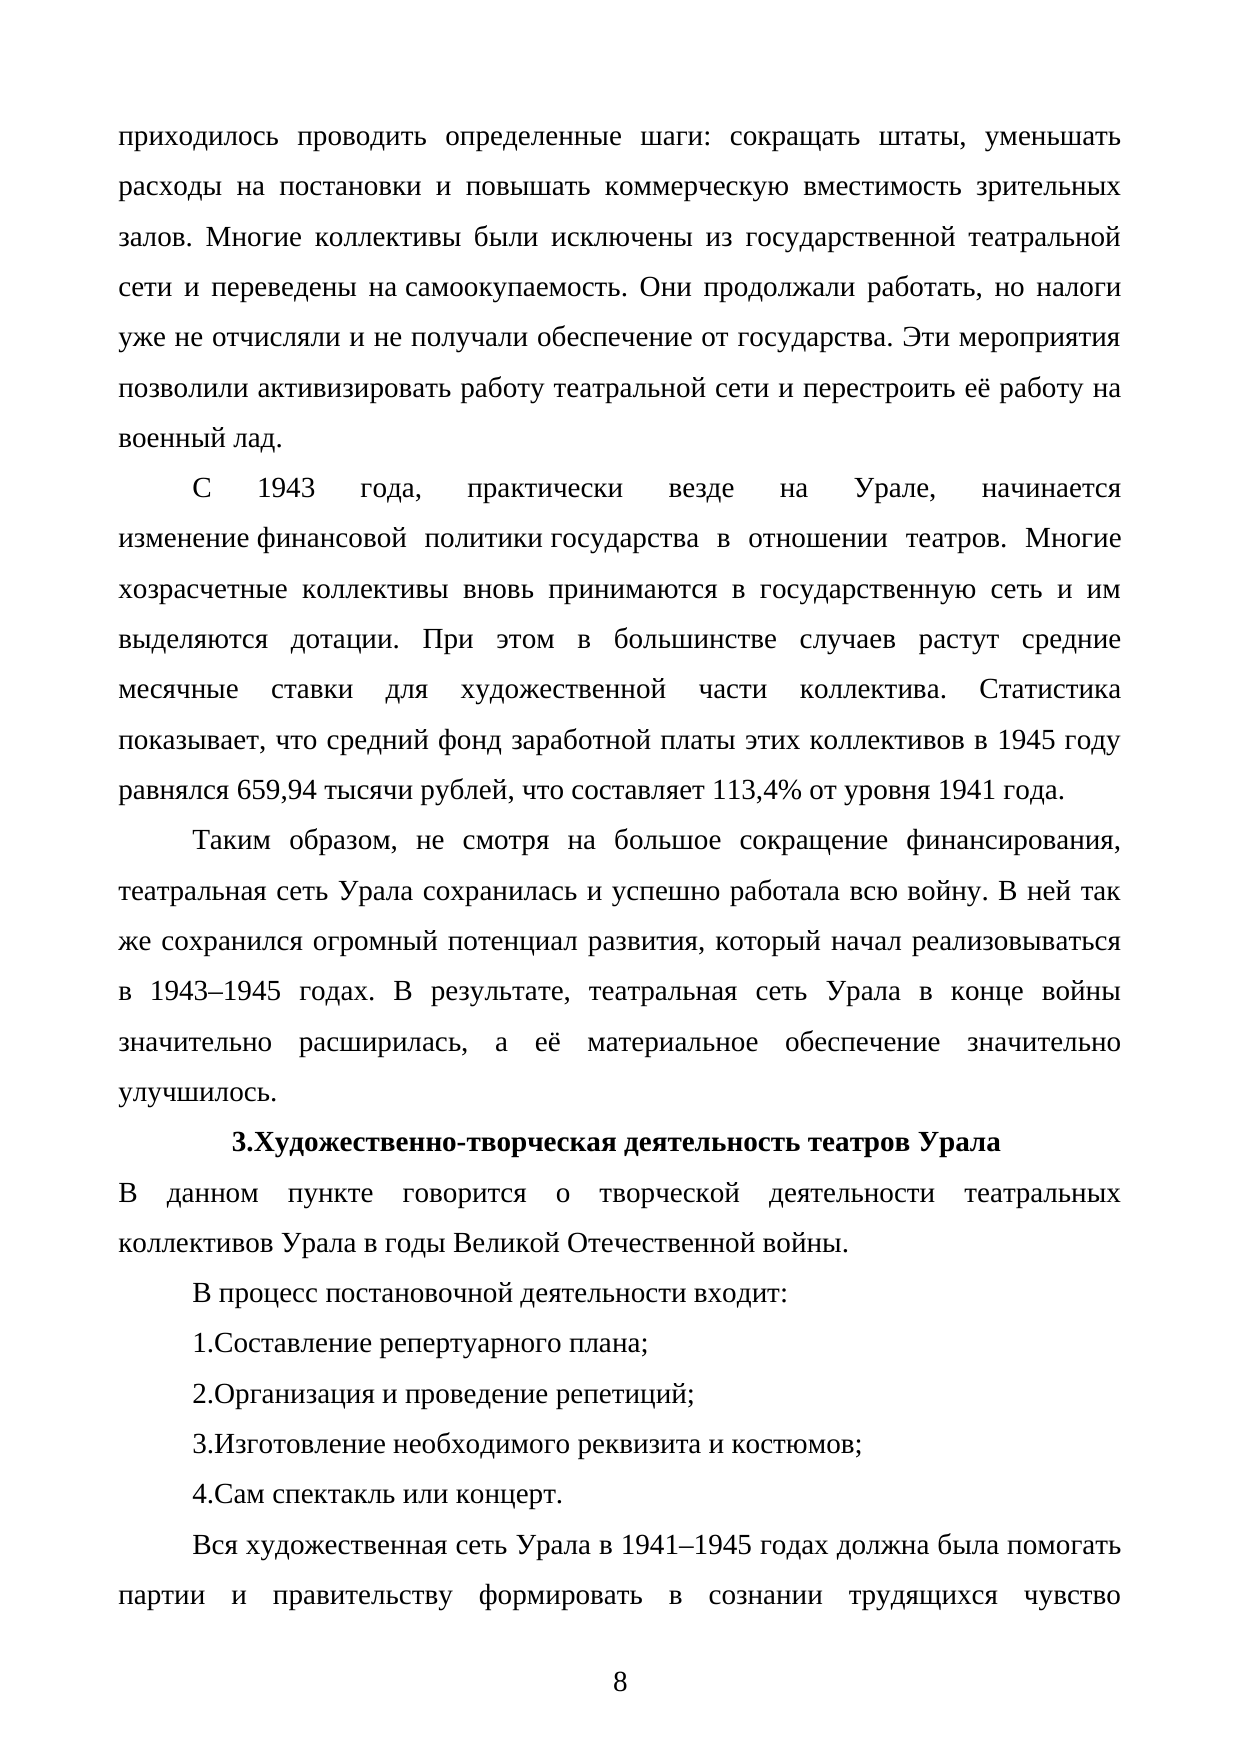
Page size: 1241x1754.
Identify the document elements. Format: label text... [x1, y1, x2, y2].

text 2.Организация и проведение репетиций; [118, 1376, 1122, 1409]
text 1.Составление репертуарного плана; [118, 1326, 1122, 1359]
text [118, 118, 1122, 453]
text С 1943 года, практически везде на Урале, начинается изменение финансовой политики государства в отношении театров. Многие хозрасчетные коллективы вновь принимаются в государственную сеть и им выделяются дотации. При этом в большинстве случаев растут средние месячные ставки для художественной части коллектива. Статистика показывает, что средний фонд заработной платы этих коллективов в 1945 году равнялся 659,94 тысячи рублей, что составляет 113,4% от уровня 1941 года. [118, 470, 1122, 806]
text В данном пункте говорится о творческой деятельности театральных коллективов Урала в годы Великой Отечественной войны. [118, 1175, 1122, 1258]
text В процесс постановочной деятельности входит: [118, 1275, 1122, 1309]
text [118, 1527, 1122, 1611]
text 4.Сам спектакль или концерт. [118, 1477, 1122, 1510]
text Таким образом, не смотря на большое сокращение финансирования, театральная сеть Урала сохранилась и успешно работала всю войну. В ней так же сохранился огромный потенциал развития, который начал реализовываться в 1943–1945 годах. В результате, театральная сеть Урала в конце войны значительно расширилась, а её материальное обеспечение значительно улучшилось. [118, 822, 1122, 1108]
text 3.Изготовление необходимого реквизита и костюмов; [118, 1426, 1122, 1460]
subtitle 3.Художественно-творческая деятельность театров Урала​ [118, 1124, 1122, 1158]
